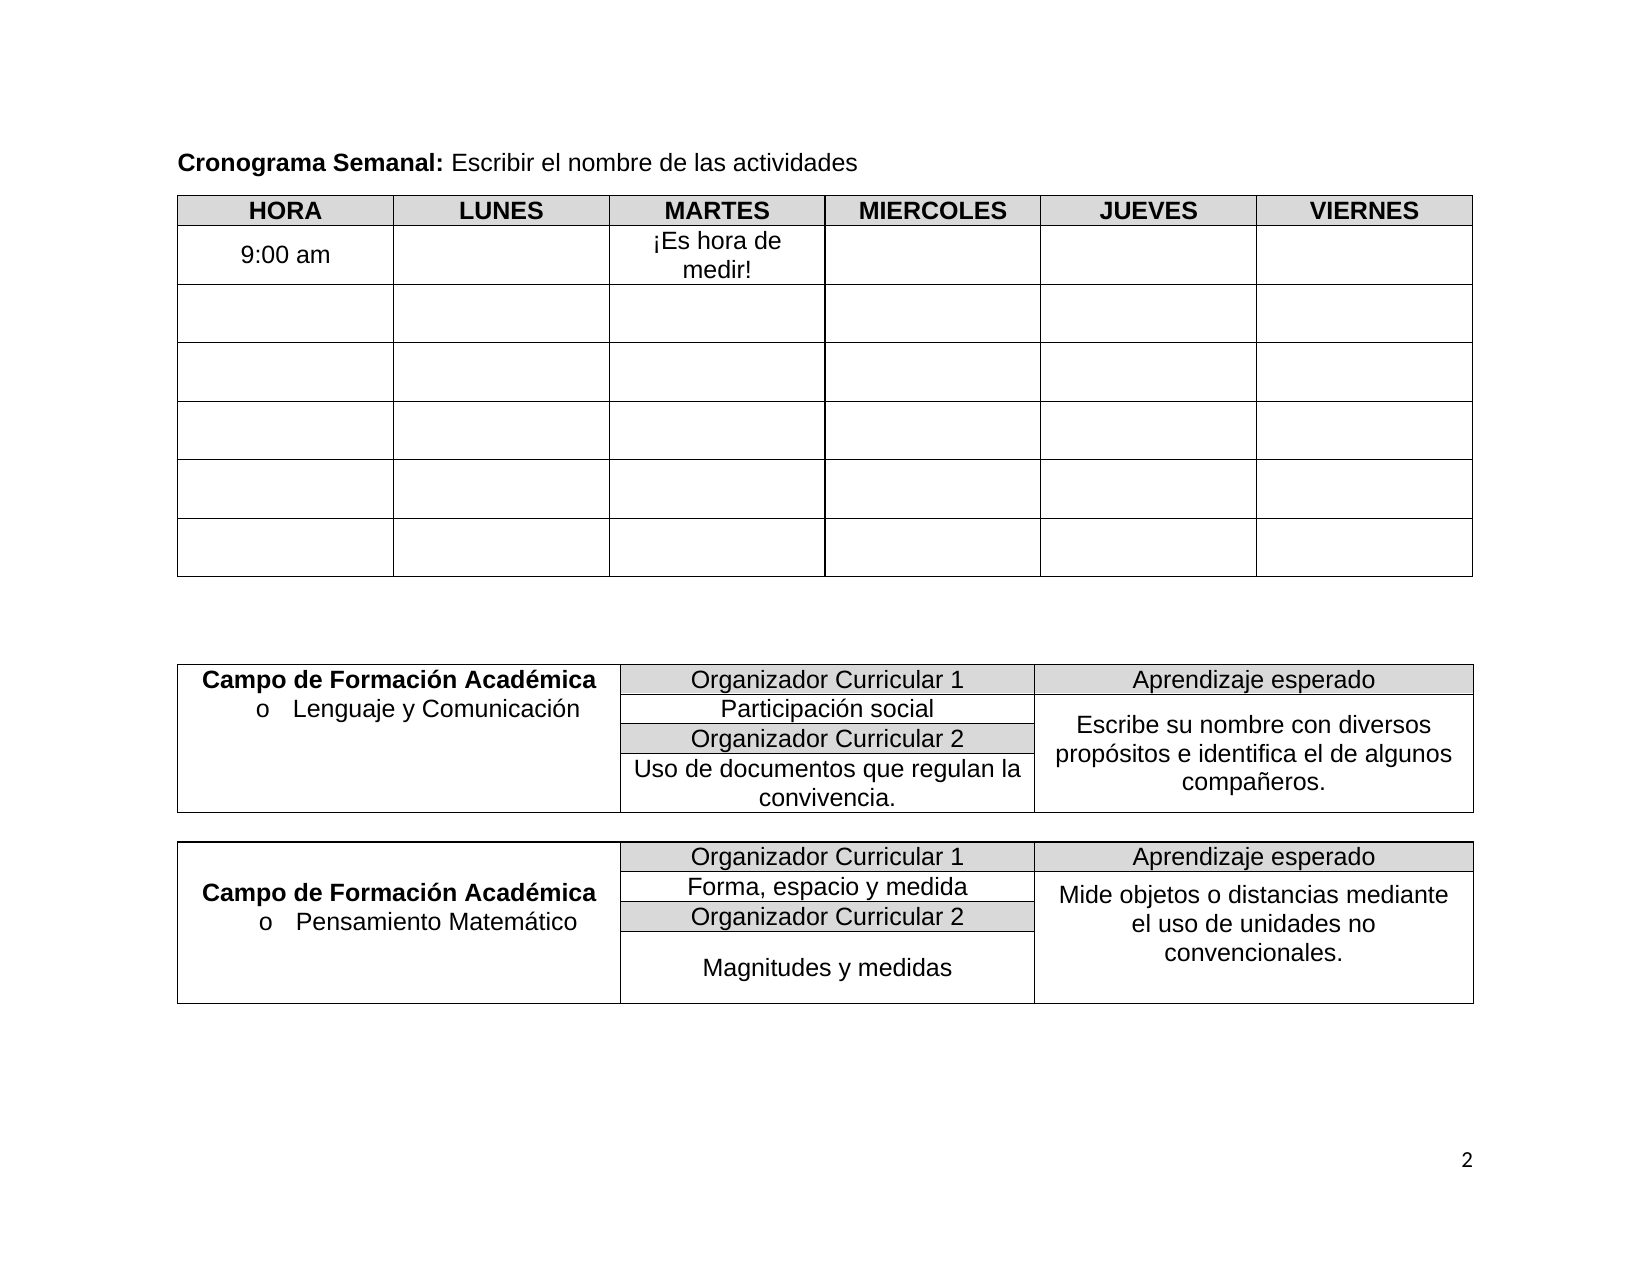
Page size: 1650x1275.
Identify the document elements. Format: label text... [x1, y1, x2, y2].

table_cell Mide objetos o distancias mediante el uso de unidades no convencionales. [1035, 872, 1473, 1003]
table_cell [1257, 519, 1472, 576]
table_cell [610, 519, 824, 576]
table_cell [178, 402, 393, 459]
table_cell Organizador Curricular 2 [621, 724, 1034, 753]
table_cell [394, 226, 609, 284]
table_cell ¡Es hora de medir! [610, 226, 824, 284]
table_header Organizador Curricular 1 [621, 843, 1034, 871]
table_header Campo de Formación Académica Pensamiento Matemático [178, 843, 620, 1003]
table_header Aprendizaje esperado [1035, 843, 1473, 871]
table_cell [1041, 285, 1256, 342]
table_header VIERNES [1257, 196, 1472, 225]
table_header Campo de Formación Académica Lenguaje y Comunicación [178, 665, 620, 812]
table_cell [826, 402, 1040, 459]
table_cell [1041, 226, 1256, 284]
table_cell [1257, 226, 1472, 284]
table_header HORA [178, 196, 393, 225]
table_cell Magnitudes y medidas [621, 932, 1034, 1003]
table_header JUEVES [1041, 196, 1256, 225]
table_cell [1041, 460, 1256, 518]
table_header Aprendizaje esperado [1035, 665, 1473, 693]
table_header Organizador Curricular 1 [621, 665, 1034, 693]
table_header LUNES [394, 196, 609, 225]
table_cell [1257, 343, 1472, 401]
table_cell [1041, 343, 1256, 401]
table_cell [826, 519, 1040, 576]
table_cell [1257, 402, 1472, 459]
table_cell [394, 402, 609, 459]
table_cell [394, 343, 609, 401]
table_cell [178, 519, 393, 576]
table_cell Organizador Curricular 2 [621, 902, 1034, 931]
table_cell [178, 285, 393, 342]
table_cell [826, 343, 1040, 401]
table_cell [394, 285, 609, 342]
table_cell [610, 460, 824, 518]
table_cell 9:00 am [178, 226, 393, 284]
table_cell [1257, 285, 1472, 342]
table_cell [826, 460, 1040, 518]
table_cell Escribe su nombre con diversos propósitos e identifica el de algunos compañeros. [1035, 695, 1473, 812]
table_cell [1041, 519, 1256, 576]
table_cell Uso de documentos que regulan la convivencia. [621, 754, 1034, 812]
table_cell Forma, espacio y medida [621, 872, 1034, 901]
table_cell [610, 285, 824, 342]
table_cell [394, 460, 609, 518]
table_cell [826, 285, 1040, 342]
table_header MIERCOLES [826, 196, 1040, 225]
text Cronograma Semanal: Escribir el nombre de las actividades [177, 148, 1473, 176]
table_cell [394, 519, 609, 576]
table_header MARTES [610, 196, 824, 225]
table_cell [178, 343, 393, 401]
table_cell Participación social [621, 695, 1034, 723]
table_cell [826, 226, 1040, 284]
table_cell [610, 402, 824, 459]
table_cell [1257, 460, 1472, 518]
table_cell [178, 460, 393, 518]
table_cell [610, 343, 824, 401]
table_cell [1041, 402, 1256, 459]
